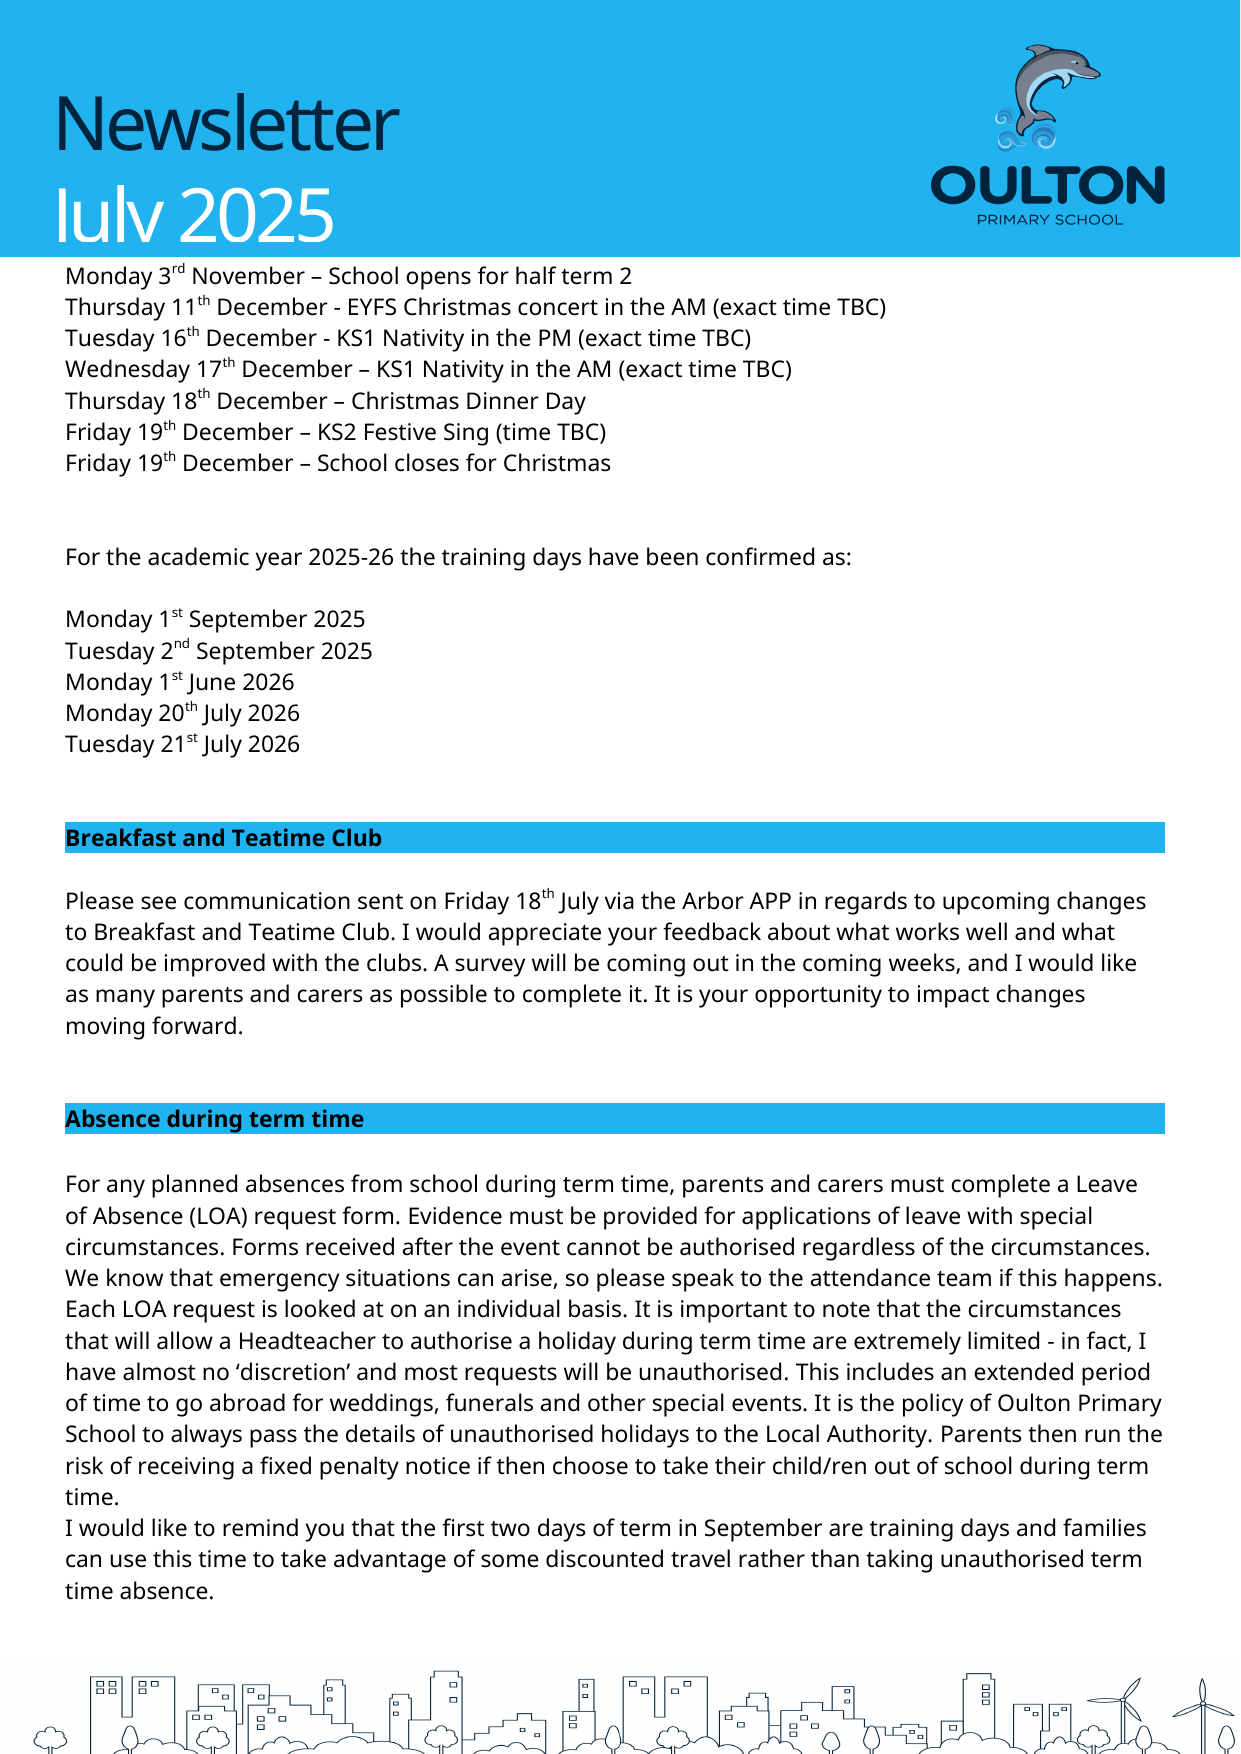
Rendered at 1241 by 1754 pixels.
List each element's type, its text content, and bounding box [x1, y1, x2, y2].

text Friday 19th December – School closes for Christmas [65, 447, 1165, 478]
text Thursday 18th December – Christmas Dinner Day [65, 384, 1165, 416]
text Monday 1st September 2025 [65, 603, 1165, 634]
text Friday 19th December – KS2 Festive Sing (time TBC) [65, 416, 1165, 447]
picture [0, 0, 1241, 257]
text Thursday 11th December - EYFS Christmas concert in the AM (exact time TBC) [65, 291, 1165, 322]
text Monday 3rd November – School opens for half term 2 [65, 259, 1165, 291]
text Monday 1st June 2026 [65, 666, 1165, 697]
text For any planned absences from school during term time, parents and carers must complete a Leave of Absence (LOA) request form. Evidence must be provided for applications of leave with special circumstances. Forms received after the event cannot be authorised regardless of the circumstances. We know that emergency situations can arise, so please speak to the attendance team if this happens. Each LOA request is looked at on an individual basis. It is important to note that the circumstances that will allow a Headteacher to authorise a holiday during term time are extremely limited - in fact, I have almost no ‘discretion’ and most requests will be unauthorised. This includes an extended period of time to go abroad for weddings, funerals and other special events. It is the policy of Oulton Primary School to always pass the details of unauthorised holidays to the Local Authority. Parents then run the risk of receiving a fixed penalty notice if then choose to take their child/ren out of school during term time. [65, 1168, 1165, 1512]
text Absence during term time [65, 1103, 1165, 1134]
text I would like to remind you that the first two days of term in September are training days and families can use this time to take advantage of some discounted travel rather than taking unauthorised term time absence. [65, 1512, 1165, 1606]
text Monday 20th July 2026 [65, 697, 1165, 728]
text Wednesday 17th December – KS1 Nativity in the AM (exact time TBC) [65, 353, 1165, 384]
text Breakfast and Teatime Club [65, 822, 1165, 853]
text Tuesday 2nd September 2025 [65, 634, 1165, 666]
text For the academic year 2025-26 the training days have been confirmed as: [65, 541, 1165, 572]
text Please see communication sent on Friday 18th July via the Arbor APP in regards to upcoming changes to Breakfast and Teatime Club. I would appreciate your feedback about what works well and what could be improved with the clubs. A survey will be coming out in the coming weeks, and I would like as many parents and carers as possible to complete it. It is your opportunity to impact changes moving forward. [65, 884, 1165, 1041]
text Tuesday 16th December - KS1 Nativity in the PM (exact time TBC) [65, 322, 1165, 353]
picture [0, 1661, 1239, 1754]
text Tuesday 21st July 2026 [65, 728, 1165, 759]
